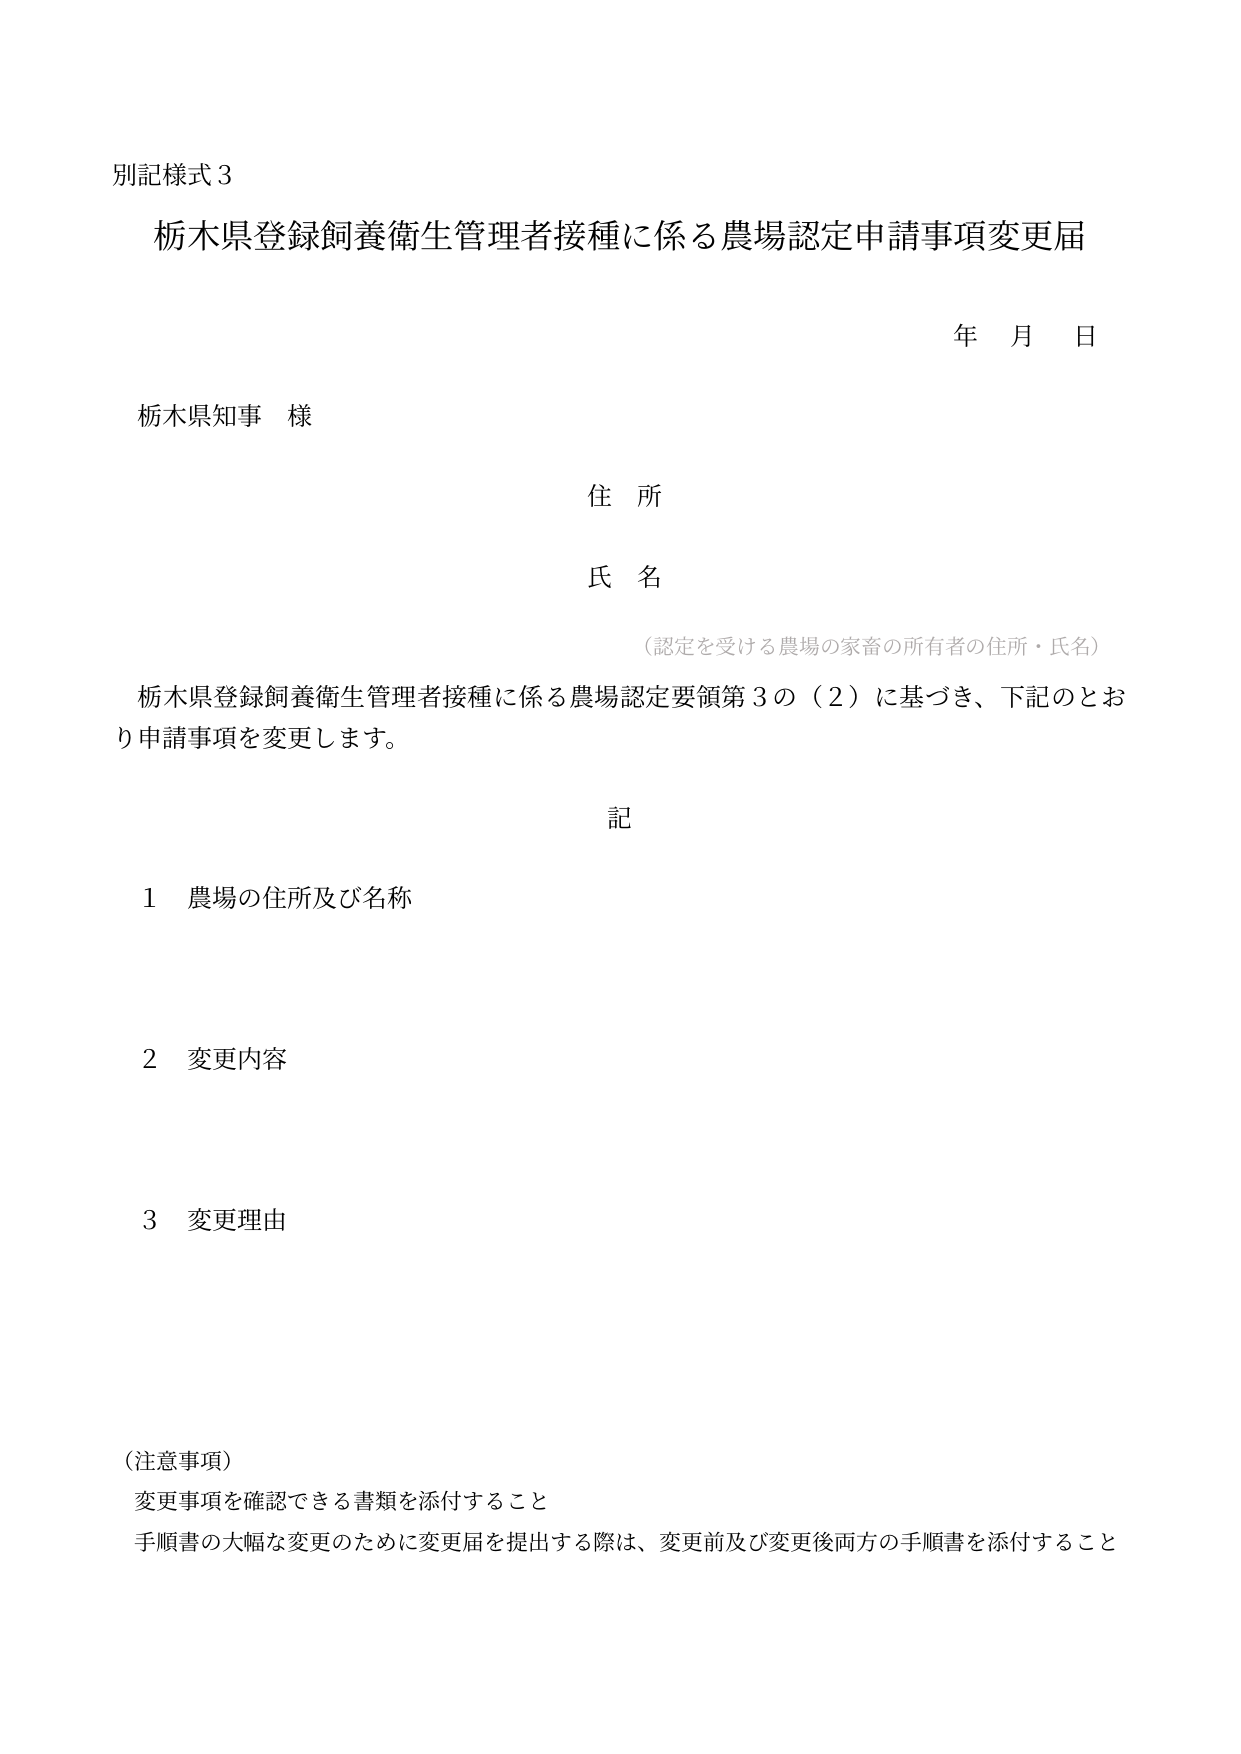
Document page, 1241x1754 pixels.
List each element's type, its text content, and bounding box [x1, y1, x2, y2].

text 年 月 日 [112, 314, 1098, 354]
text 栃木県知事 様 [112, 394, 1128, 435]
subtitle 別記様式３ [112, 153, 1128, 193]
text 手順書の大幅な変更のために変更届を提出する際は、変更前及び変更後両方の手順書を添付すること [112, 1520, 1128, 1561]
text 住 所 [112, 475, 1036, 515]
text 栃木県登録飼養衛生管理者接種に係る農場認定要領第３の（２）に基づき、下記のとおり申請事項を変更します。 [112, 676, 1128, 756]
text 変更事項を確認できる書類を添付すること [112, 1480, 1040, 1520]
text １ 農場の住所及び名称 [112, 877, 1128, 917]
text 氏 名 [112, 555, 1128, 596]
text ２ 変更内容 [112, 1038, 1128, 1078]
text （注意事項） [112, 1440, 1040, 1480]
subtitle 記 [112, 797, 1128, 837]
text 栃木県登録飼養衛生管理者接種に係る農場認定申請事項変更届 [112, 193, 1128, 274]
text ３ 変更理由 [112, 1199, 1128, 1239]
